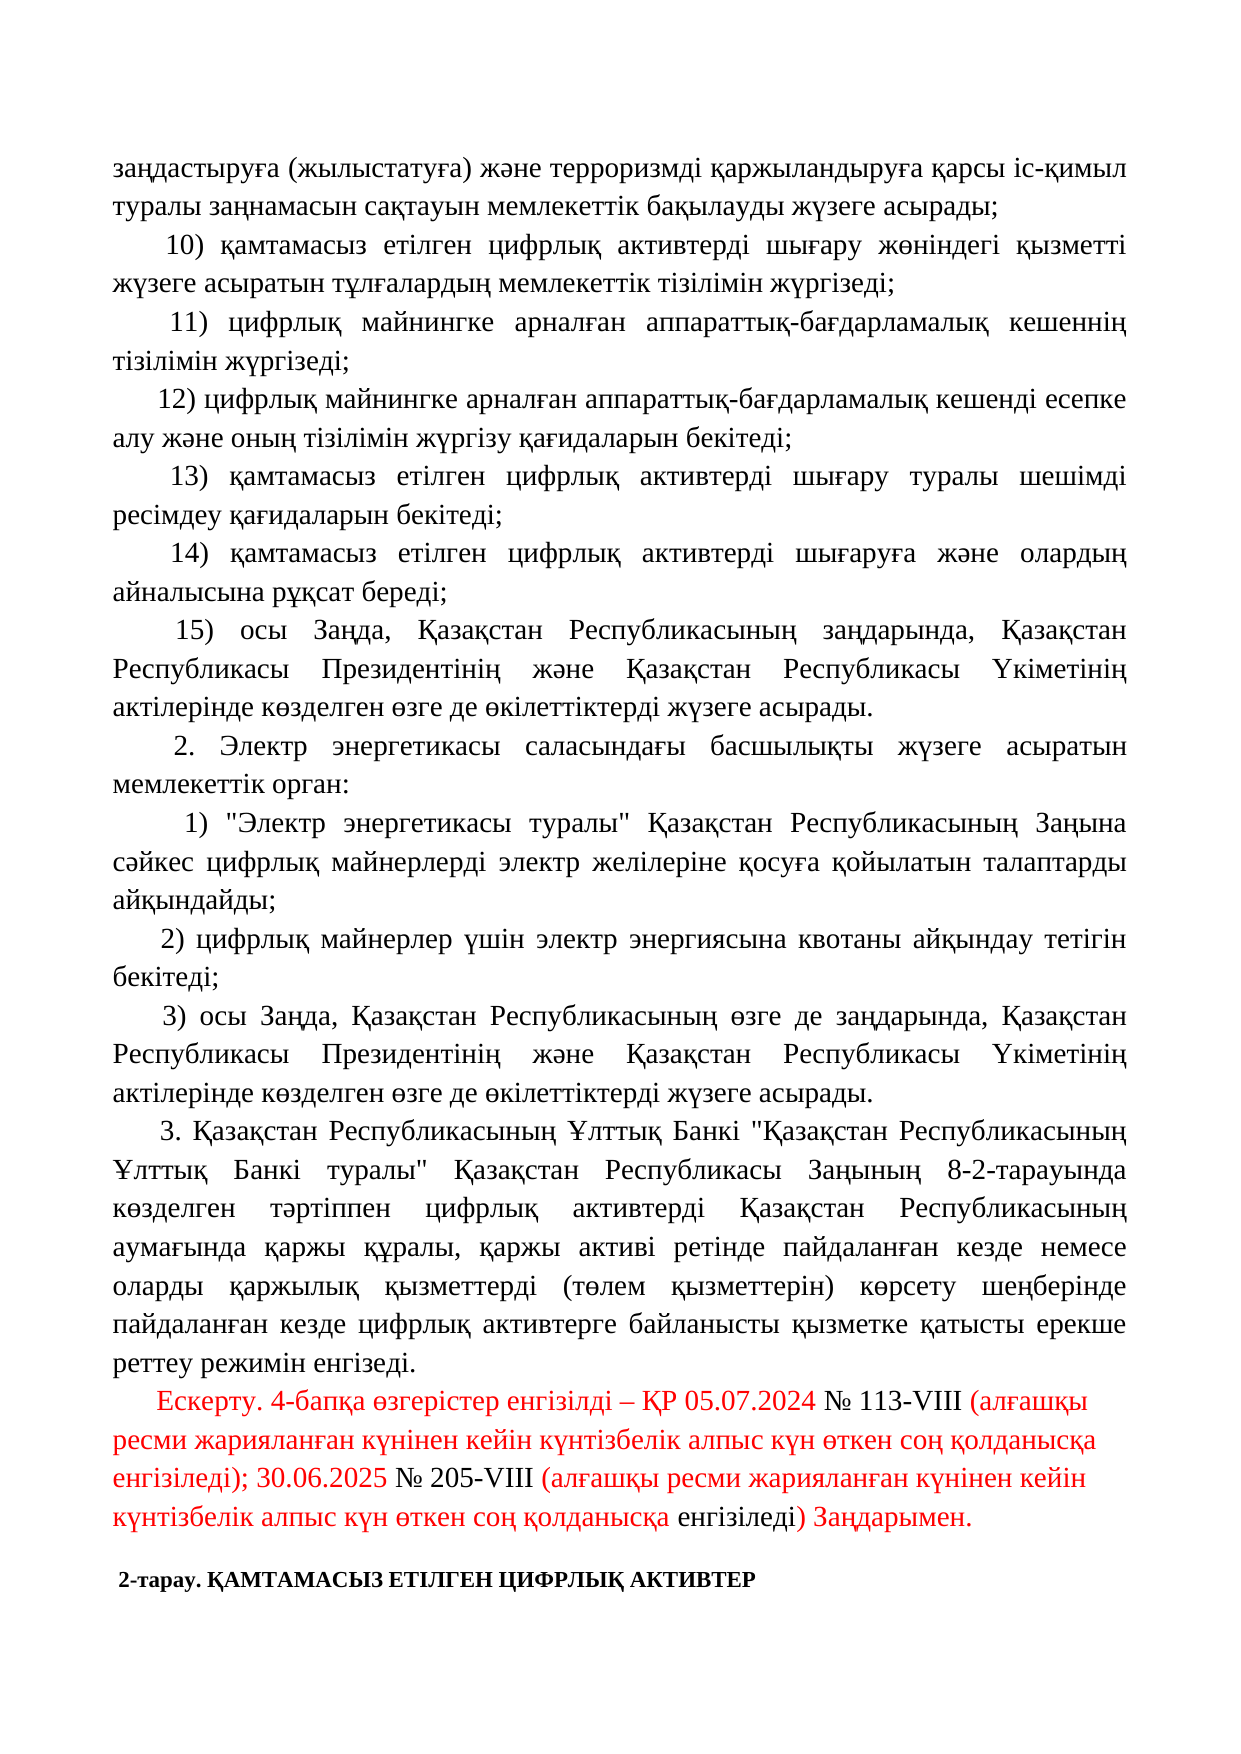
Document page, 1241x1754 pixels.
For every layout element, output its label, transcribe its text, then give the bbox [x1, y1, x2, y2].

text 3. Қазақстан Республикасының Ұлттық Банкі "Қазақстан Республикасының Ұлттық Банкі туралы" Қазақстан Республикасы Заңының 8-2-тарауында көзделген тәртіппен цифрлық активтерді Қазақстан Республикасының аумағында қаржы құралы, қаржы активі ретінде пайдаланған кезде немесе оларды қаржылық қызметтерді (төлем қызметтерін) көрсету шеңберінде пайдаланған кезде цифрлық активтерге байланысты қызметке қатысты ерекше реттеу режимін енгізеді. [112, 1113, 1128, 1378]
text 2) цифрлық майнерлер үшін электр энергиясына квотаны айқындау тетігін бекітеді; [112, 921, 1128, 993]
text 1) "Электр энергетикасы туралы" Қазақстан Республикасының Заңына сәйкес цифрлық майнерлерді электр желілеріне қосуға қойылатын талаптарды айқындайды; [112, 805, 1128, 916]
text 10) қамтамасыз етілген цифрлық активтерді шығару жөніндегі қызметті жүзеге асыратын тұлғалардың мемлекеттік тізілімін жүргізеді; [112, 227, 1128, 299]
text 14) қамтамасыз етілген цифрлық активтерді шығаруға және олардың айналысына рұқсат береді; [112, 535, 1128, 607]
text 3) осы Заңда, Қазақстан Республикасының өзге де заңдарында, Қазақстан Республикасы Президентінің және Қазақстан Республикасы Үкіметінің актілерінде көзделген өзге де өкілеттіктерді жүзеге асырады. [112, 998, 1128, 1108]
text 11) цифрлық майнингке арналған аппараттық-бағдарламалық кешеннің тізілімін жүргізеді; [112, 304, 1128, 376]
text Ескерту. 4-бапқа өзгерістер енгізілді – ҚР 05.07.2024 № 113-VIII (алғашқы ресми жарияланған күнінен кейін күнтізбелік алпыс күн өткен соң қолданысқа енгізіледі); 30.06.2025 № 205-VIII (алғашқы ресми жарияланған күнінен кейін күнтізбелік алпыс күн өткен соң қолданысқа енгізіледі) Заңдарымен. [112, 1383, 1128, 1563]
text 2. Электр энергетикасы саласындағы басшылықты жүзеге асыратын мемлекеттік орган: [112, 728, 1128, 800]
text 12) цифрлық майнингке арналған аппараттық-бағдарламалық кешенді есепке алу және оның тізілімін жүргізу қағидаларын бекітеді; [112, 381, 1128, 453]
text 15) осы Заңда, Қазақстан Республикасының заңдарында, Қазақстан Республикасы Президентінің және Қазақстан Республикасы Үкіметінің актілерінде көзделген өзге де өкілеттіктерді жүзеге асырады. [112, 612, 1128, 723]
text 13) қамтамасыз етілген цифрлық активтерді шығару туралы шешімді ресімдеу қағидаларын бекітеді; [112, 458, 1128, 530]
text 2-тарау. ҚАМТАМАСЫЗ ЕТІЛГЕН ЦИФРЛЫҚ АКТИВТЕР [112, 1567, 1128, 1593]
